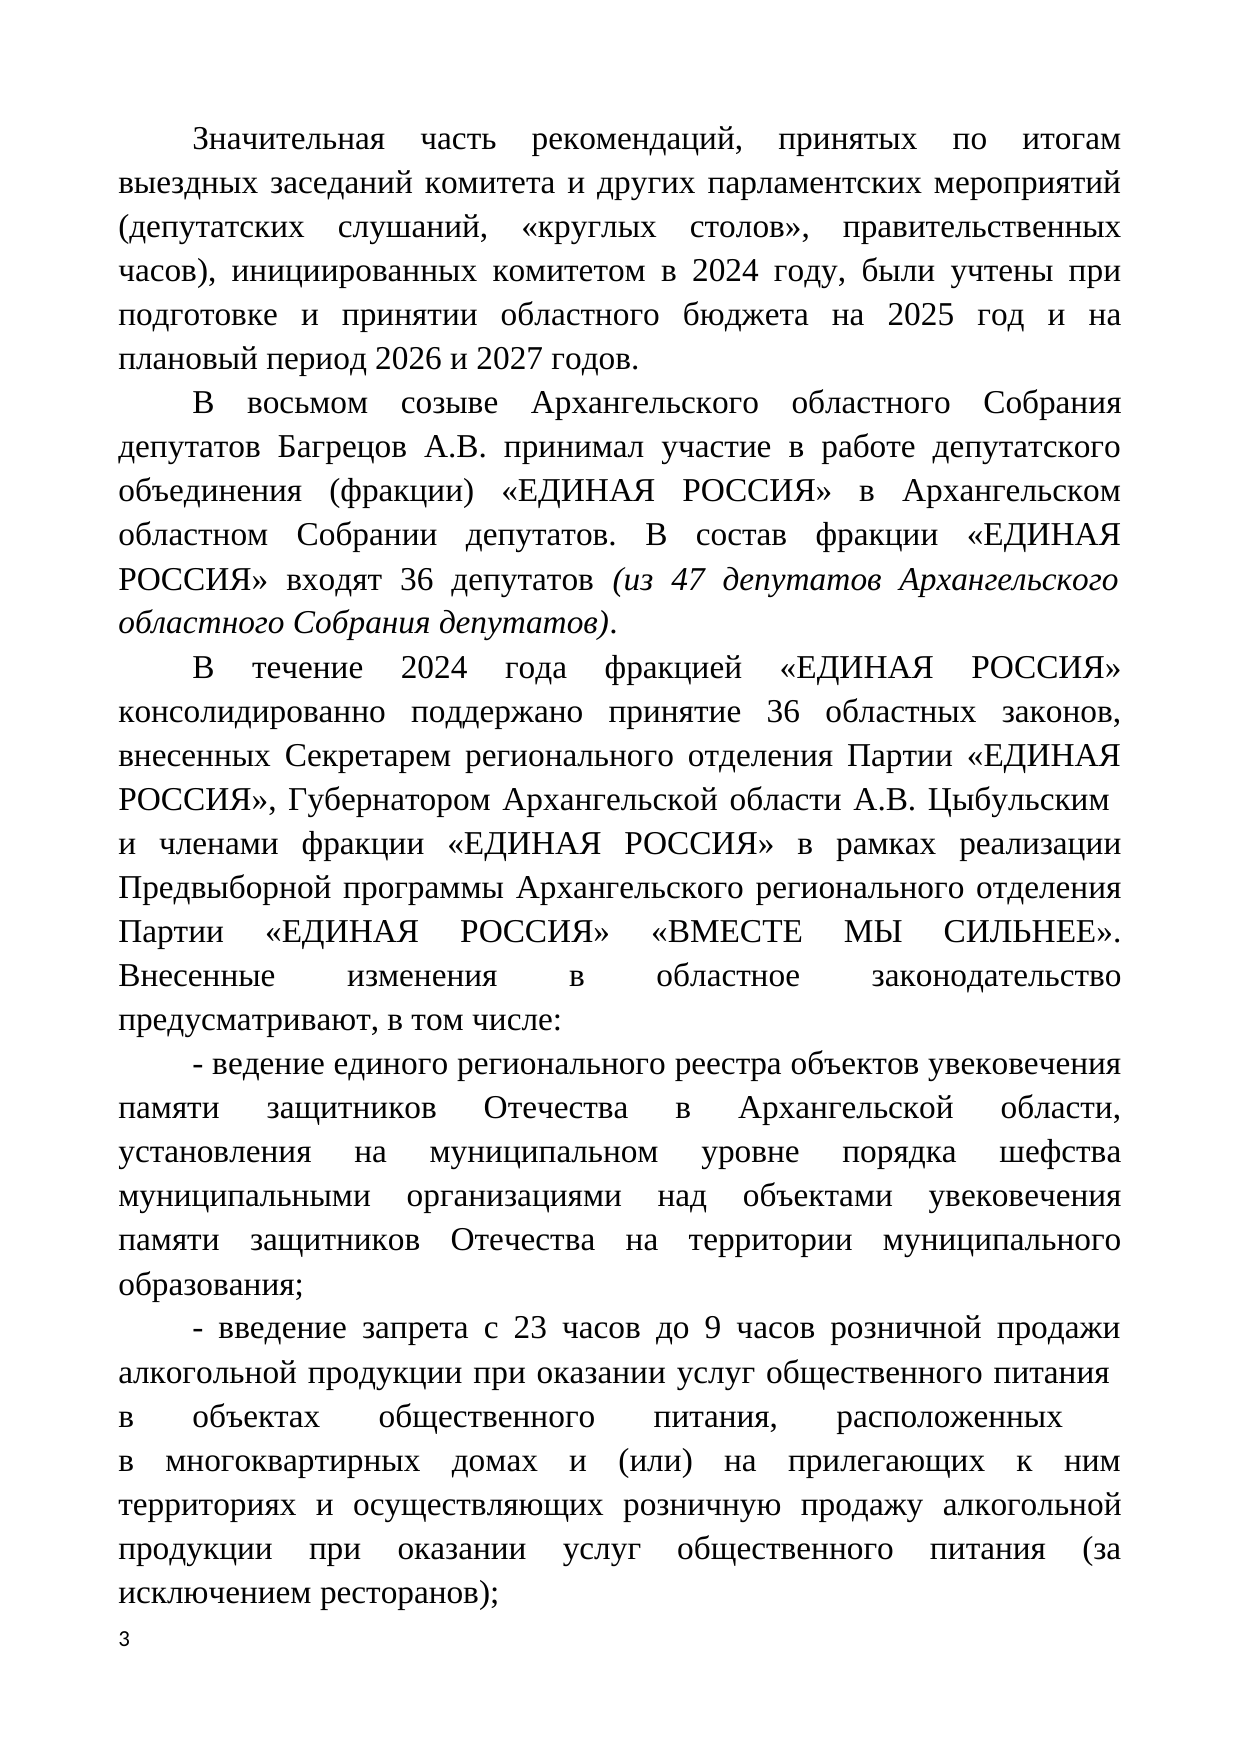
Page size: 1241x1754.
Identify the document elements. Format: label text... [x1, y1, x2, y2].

text В восьмом созыве Архангельского областного Собрания депутатов Багрецов А.В. принимал участие в работе депутатского объединения (фракции) «ЕДИНАЯ РОССИЯ» в Архангельском областном Собрании депутатов. В состав фракции «ЕДИНАЯ РОССИЯ» входят 36 депутатов (из 47 депутатов Архангельского областного Собрания депутатов). [118, 382, 1122, 641]
text В течение 2024 года фракцией «ЕДИНАЯ РОССИЯ» консолидированно поддержано принятие 36 областных законов, внесенных Секретарем регионального отделения Партии «ЕДИНАЯ РОССИЯ», Губернатором Архангельской области А.В. Цыбульским и членами фракции «ЕДИНАЯ РОССИЯ» в рамках реализации Предвыборной программы Архангельского регионального отделения Партии «ЕДИНАЯ РОССИЯ» «ВМЕСТЕ МЫ СИЛЬНЕЕ». Внесенные изменения в областное законодательство предусматривают, в том числе: [118, 647, 1122, 1038]
text - ведение единого регионального реестра объектов увековечения памяти защитников Отечества в Архангельской области, установления на муниципальном уровне порядка шефства муниципальными организациями над объектами увековечения памяти защитников Отечества на территории муниципального образования; [118, 1043, 1122, 1302]
text - введение запрета с 23 часов до 9 часов розничной продажи алкогольной продукции при оказании услуг общественного питания в объектах общественного питания, расположенных в многоквартирных домах и (или) на прилегающих к ним территориях и осуществляющих розничную продажу алкогольной продукции при оказании услуг общественного питания (за исключением ресторанов); [118, 1308, 1122, 1611]
text Значительная часть рекомендаций, принятых по итогам выездных заседаний комитета и других парламентских мероприятий (депутатских слушаний, «круглых столов», правительственных часов), инициированных комитетом в 2024 году, были учтены при подготовке и принятии областного бюджета на 2025 год и на плановый период 2026 и 2027 годов. [118, 118, 1122, 377]
